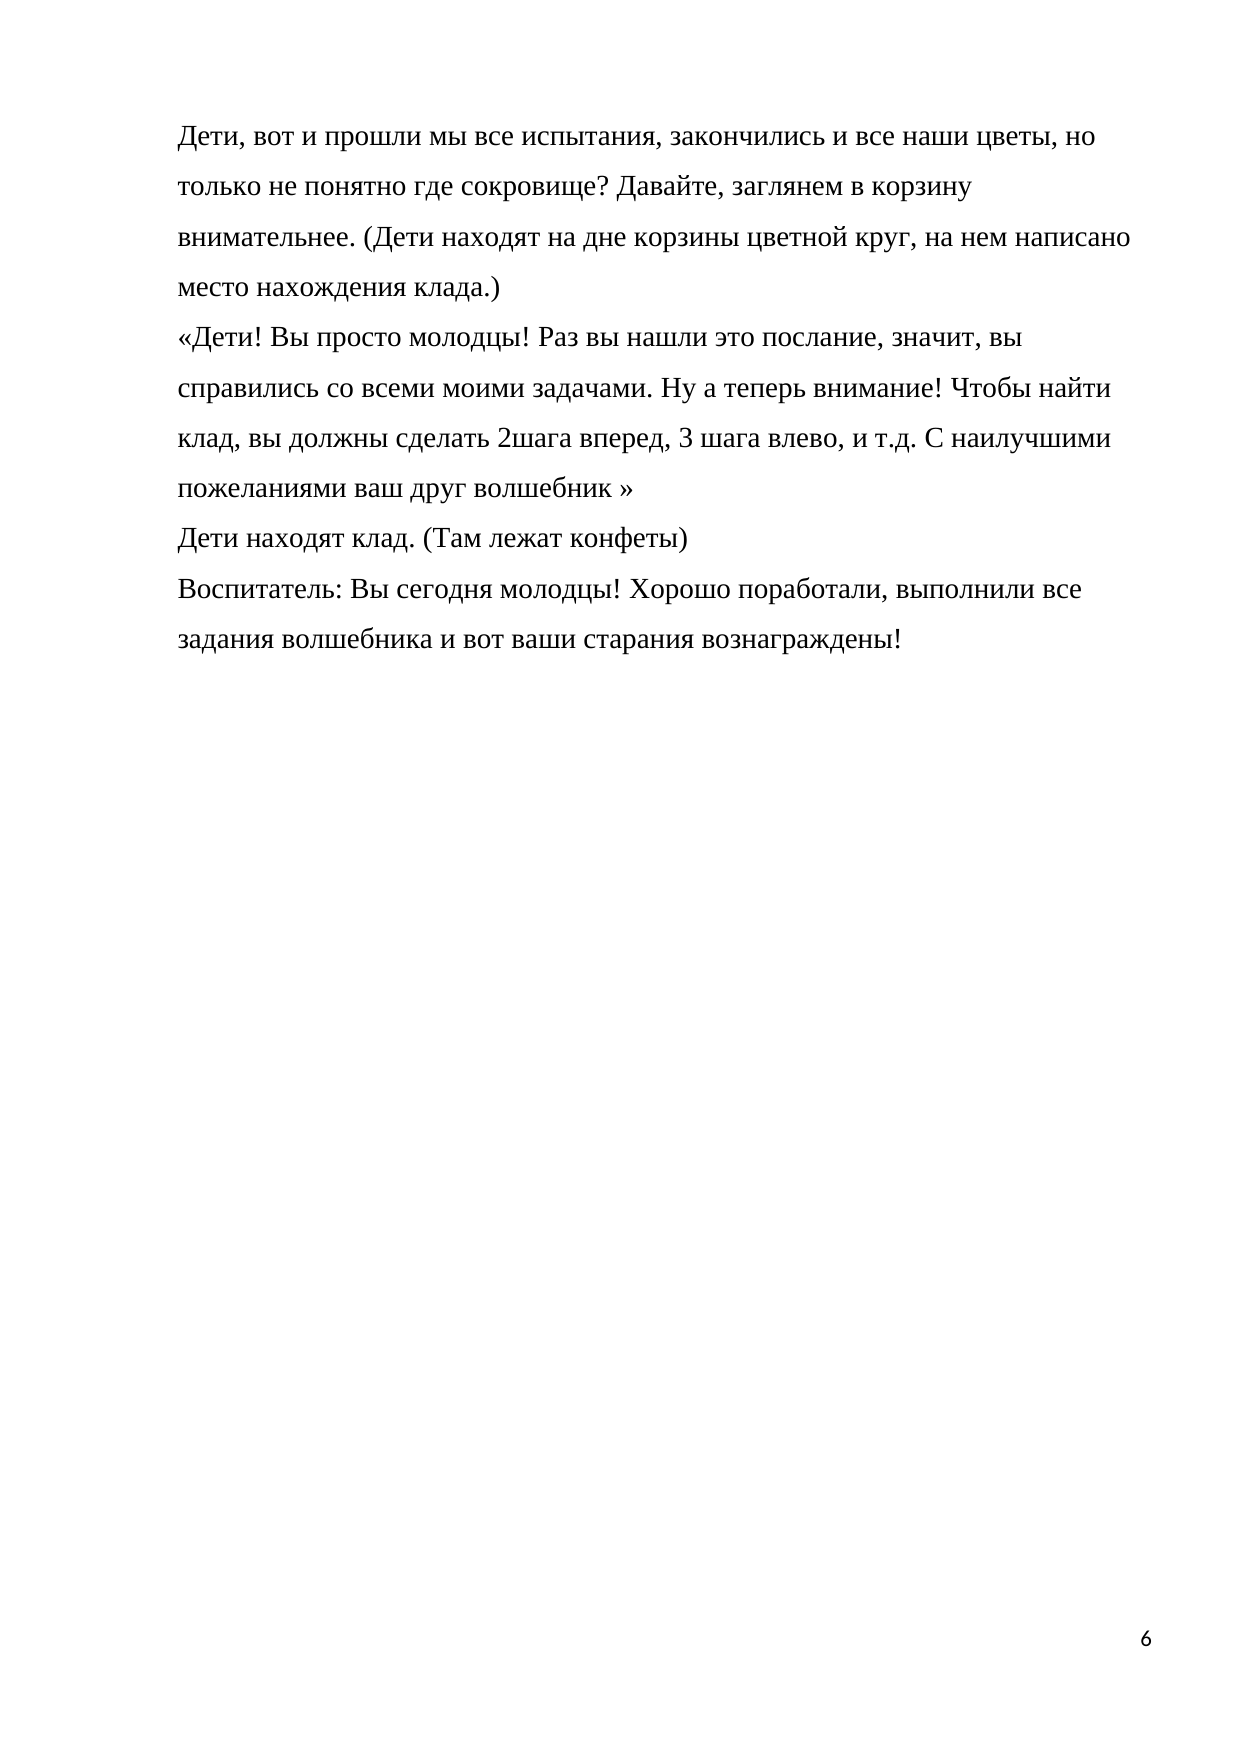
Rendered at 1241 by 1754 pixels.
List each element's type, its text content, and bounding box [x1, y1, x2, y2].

text Дети находят клад. (Там лежат конфеты) [177, 521, 1152, 554]
text Воспитатель: Вы сегодня молодцы! Хорошо поработали, выполнили все задания волшебника и вот ваши старания вознаграждены! [177, 571, 1152, 655]
text «Дети! Вы просто молодцы! Раз вы нашли это послание, значит, вы справились со всеми моими задачами. Ну а теперь внимание! Чтобы найти клад, вы должны сделать 2шага вперед, 3 шага влево, и т.д. С наилучшими пожеланиями ваш друг волшебник » [177, 319, 1152, 504]
text Дети, вот и прошли мы все испытания, закончились и все наши цветы, но только не понятно где сокровище? Давайте, заглянем в корзину внимательнее. (Дети находят на дне корзины цветной круг, на нем написано место нахождения клада.) [177, 118, 1152, 303]
